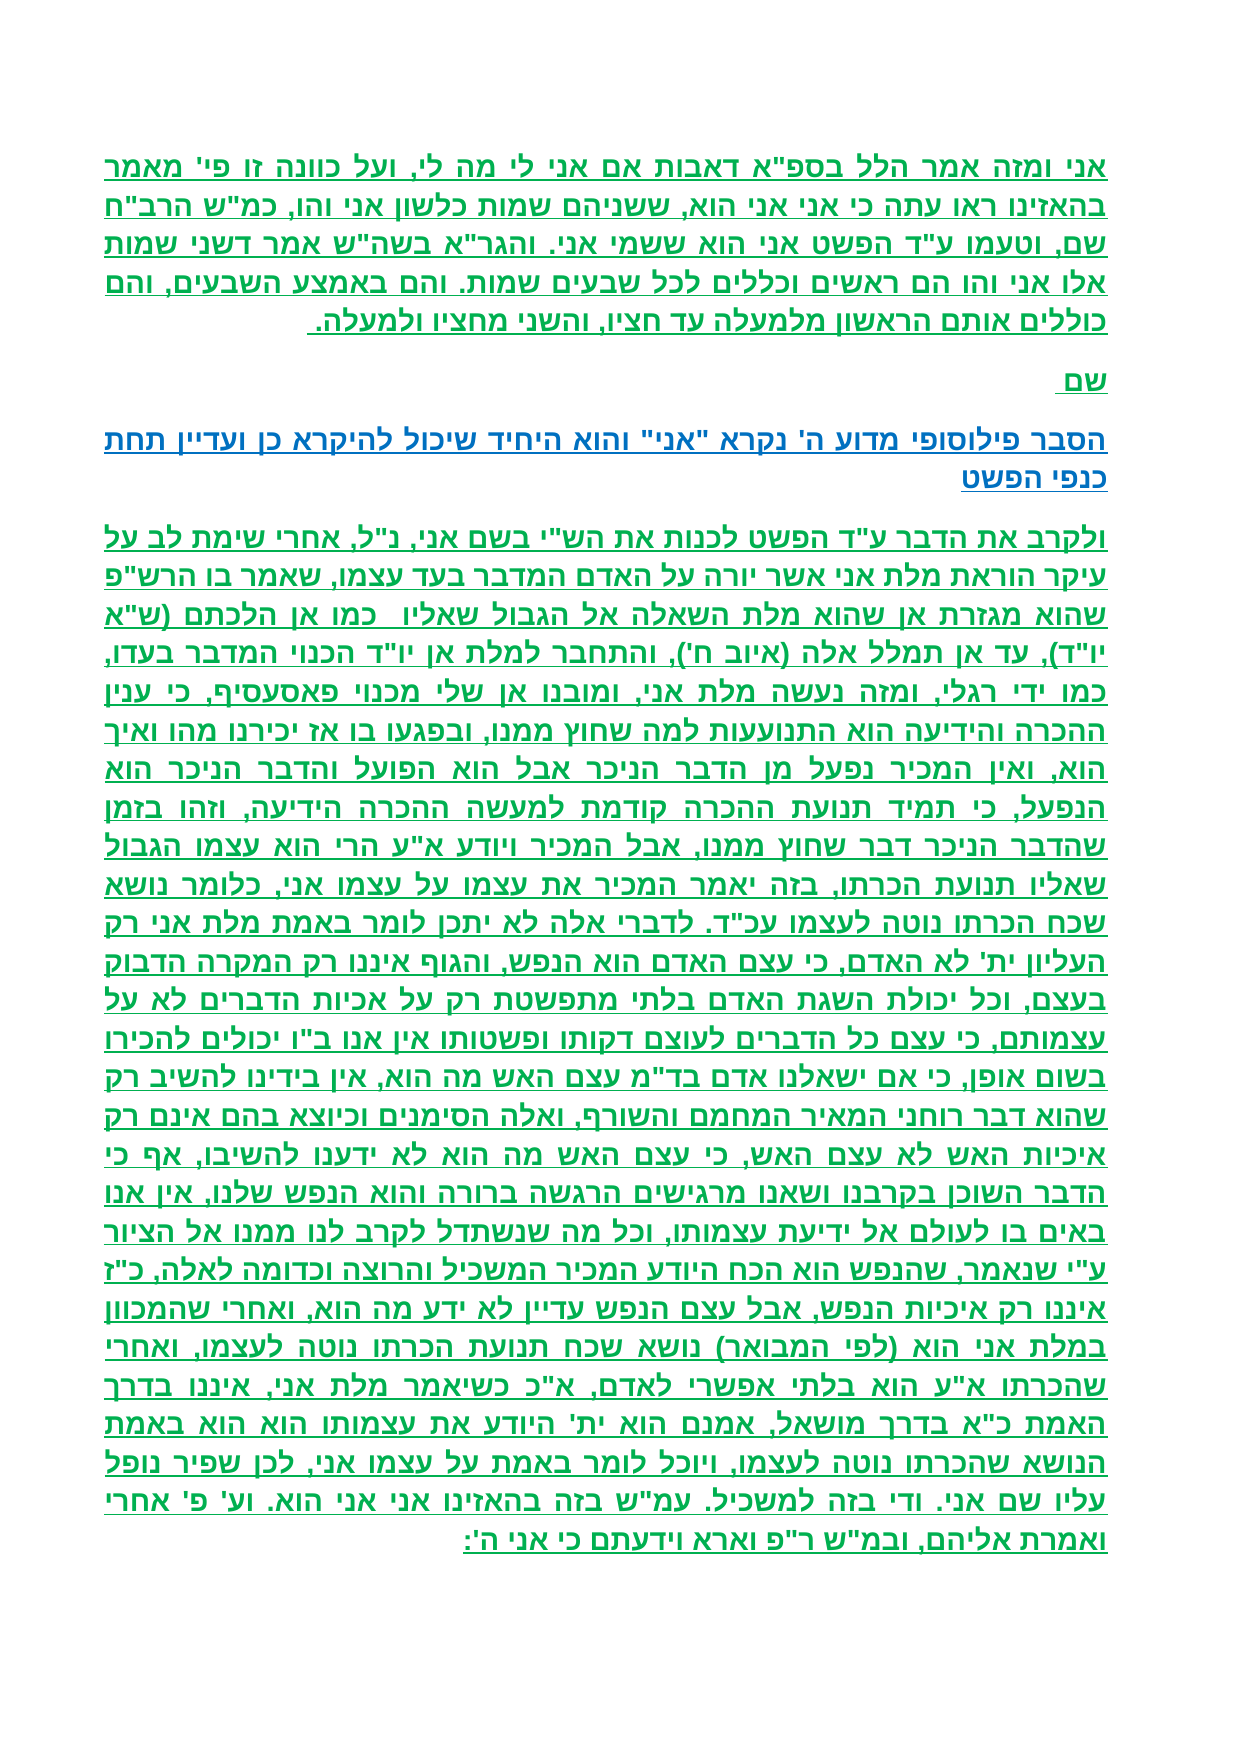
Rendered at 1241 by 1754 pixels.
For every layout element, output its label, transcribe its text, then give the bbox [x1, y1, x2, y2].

text ולקרב את הדבר ע"ד הפשט לכנות את הש"י בשם אני, נ"ל, אחרי שימת לב על עיקר הוראת מלת אני אשר יורה על האדם המדבר בעד עצמו, שאמר בו הרש"פ שהוא מגזרת אן שהוא מלת השאלה אל הגבול שאליו כמו אן הלכתם (ש"א יו"ד), עד אן תמלל אלה (איוב ח'), והתחבר למלת אן יו"ד הכנוי המדבר בעדו, כמו ידי רגלי, ומזה נעשה מלת אני, ומובנו אן שלי מכנוי פאסעסיף, כי ענין ההכרה והידיעה הוא התנועעות למה שחוץ ממנו, ובפגעו בו אז יכירנו מהו ואיך הוא, ואין המכיר נפעל מן הדבר הניכר אבל הוא הפועל והדבר הניכר הוא הנפעל, כי תמיד תנועת ההכרה קודמת למעשה ההכרה הידיעה, וזהו בזמן שהדבר הניכר דבר שחוץ ממנו, אבל המכיר ויודע א"ע הרי הוא עצמו הגבול שאליו תנועת הכרתו, בזה יאמר המכיר את עצמו על עצמו אני, כלומר נושא שכח הכרתו נוטה לעצמו עכ"ד. לדברי אלה לא יתכן לומר באמת מלת אני רק העליון ית' לא האדם, כי עצם האדם הוא הנפש, והגוף איננו רק המקרה הדבוק בעצם, וכל יכולת השגת האדם בלתי מתפשטת רק על אכיות הדברים לא על עצמותם, כי עצם כל הדברים לעוצם דקותו ופשטותו אין אנו ב"ו יכולים להכירו בשום אופן, כי אם ישאלנו אדם בד"מ עצם האש מה הוא, אין בידינו להשיב רק שהוא דבר רוחני המאיר המחמם והשורף, ואלה הסימנים וכיוצא בהם אינם רק איכיות האש לא עצם האש, כי עצם האש מה הוא לא ידענו להשיבו, אף כי הדבר השוכן בקרבנו ושאנו מרגישים הרגשה ברורה והוא הנפש שלנו, אין אנו באים בו לעולם אל ידיעת עצמותו, וכל מה שנשתדל לקרב לנו ממנו אל הציור ע"י שנאמר, שהנפש הוא הכח היודע המכיר המשכיל והרוצה וכדומה לאלה, כ"ז איננו רק איכיות הנפש, אבל עצם הנפש עדיין לא ידע מה הוא, ואחרי שהמכוון במלת אני הוא (לפי המבואר) נושא שכח תנועת הכרתו נוטה לעצמו, ואחרי שהכרתו א"ע הוא בלתי אפשרי לאדם, א"כ כשיאמר מלת אני, איננו בדרך האמת כ"א בדרך מושאל, אמנם הוא ית' היודע את עצמותו הוא הוא באמת הנושא שהכרתו נוטה לעצמו, ויוכל לומר באמת על עצמו אני, לכן שפיר נופל עליו שם אני. ודי בזה למשכיל. עמ"ש בזה בהאזינו אני אני הוא. וע' פ' אחרי ואמרת אליהם, ובמ"ש ר"פ וארא וידעתם כי אני ה': [103, 1283, 1107, 1398]
text ולקרב את הדבר ע"ד הפשט לכנות את הש"י בשם אני, נ"ל, אחרי שימת לב על עיקר הוראת מלת אני אשר יורה על האדם המדבר בעד עצמו, שאמר בו הרש"פ שהוא מגזרת אן שהוא מלת השאלה אל הגבול שאליו כמו אן הלכתם (ש"א יו"ד), עד אן תמלל אלה (איוב ח'), והתחבר למלת אן יו"ד הכנוי המדבר בעדו, כמו ידי רגלי, ומזה נעשה מלת אני, ומובנו אן שלי מכנוי פאסעסיף, כי ענין ההכרה והידיעה הוא התנועעות למה שחוץ ממנו, ובפגעו בו אז יכירנו מהו ואיך הוא, ואין המכיר נפעל מן הדבר הניכר אבל הוא הפועל והדבר הניכר הוא הנפעל, כי תמיד תנועת ההכרה קודמת למעשה ההכרה הידיעה, וזהו בזמן שהדבר הניכר דבר שחוץ ממנו, אבל המכיר ויודע א"ע הרי הוא עצמו הגבול שאליו תנועת הכרתו, בזה יאמר המכיר את עצמו על עצמו אני, כלומר נושא שכח הכרתו נוטה לעצמו עכ"ד. לדברי אלה לא יתכן לומר באמת מלת אני רק העליון ית' לא האדם, כי עצם האדם הוא הנפש, והגוף איננו רק המקרה הדבוק בעצם, וכל יכולת השגת האדם בלתי מתפשטת רק על אכיות הדברים לא על עצמותם, כי עצם כל הדברים לעוצם דקותו ופשטותו אין אנו ב"ו יכולים להכירו בשום אופן, כי אם ישאלנו אדם בד"מ עצם האש מה הוא, אין בידינו להשיב רק שהוא דבר רוחני המאיר המחמם והשורף, ואלה הסימנים וכיוצא בהם אינם רק איכיות האש לא עצם האש, כי עצם האש מה הוא לא ידענו להשיבו, אף כי הדבר השוכן בקרבנו ושאנו מרגישים הרגשה ברורה והוא הנפש שלנו, אין אנו באים בו לעולם אל ידיעת עצמותו, וכל מה שנשתדל לקרב לנו ממנו אל הציור ע"י שנאמר, שהנפש הוא הכח היודע המכיר המשכיל והרוצה וכדומה לאלה, כ"ז איננו רק איכיות הנפש, אבל עצם הנפש עדיין לא ידע מה הוא, ואחרי שהמכוון במלת אני הוא (לפי המבואר) נושא שכח תנועת הכרתו נוטה לעצמו, ואחרי שהכרתו א"ע הוא בלתי אפשרי לאדם, א"כ כשיאמר מלת אני, איננו בדרך האמת כ"א בדרך מושאל, אמנם הוא ית' היודע את עצמותו הוא הוא באמת הנושא שהכרתו נוטה לעצמו, ויוכל לומר באמת על עצמו אני, לכן שפיר נופל עליו שם אני. ודי בזה למשכיל. עמ"ש בזה בהאזינו אני אני הוא. וע' פ' אחרי ואמרת אליהם, ובמ"ש ר"פ וארא וידעתם כי אני ה': [103, 1399, 1107, 1556]
text ולקרב את הדבר ע"ד הפשט לכנות את הש"י בשם אני, נ"ל, אחרי שימת לב על עיקר הוראת מלת אני אשר יורה על האדם המדבר בעד עצמו, שאמר בו הרש"פ שהוא מגזרת אן שהוא מלת השאלה אל הגבול שאליו כמו אן הלכתם (ש"א יו"ד), עד אן תמלל אלה (איוב ח'), והתחבר למלת אן יו"ד הכנוי המדבר בעדו, כמו ידי רגלי, ומזה נעשה מלת אני, ומובנו אן שלי מכנוי פאסעסיף, כי ענין ההכרה והידיעה הוא התנועעות למה שחוץ ממנו, ובפגעו בו אז יכירנו מהו ואיך הוא, ואין המכיר נפעל מן הדבר הניכר אבל הוא הפועל והדבר הניכר הוא הנפעל, כי תמיד תנועת ההכרה קודמת למעשה ההכרה הידיעה, וזהו בזמן שהדבר הניכר דבר שחוץ ממנו, אבל המכיר ויודע א"ע הרי הוא עצמו הגבול שאליו תנועת הכרתו, בזה יאמר המכיר את עצמו על עצמו אני, כלומר נושא שכח הכרתו נוטה לעצמו עכ"ד. לדברי אלה לא יתכן לומר באמת מלת אני רק העליון ית' לא האדם, כי עצם האדם הוא הנפש, והגוף איננו רק המקרה הדבוק בעצם, וכל יכולת השגת האדם בלתי מתפשטת רק על אכיות הדברים לא על עצמותם, כי עצם כל הדברים לעוצם דקותו ופשטותו אין אנו ב"ו יכולים להכירו בשום אופן, כי אם ישאלנו אדם בד"מ עצם האש מה הוא, אין בידינו להשיב רק שהוא דבר רוחני המאיר המחמם והשורף, ואלה הסימנים וכיוצא בהם אינם רק איכיות האש לא עצם האש, כי עצם האש מה הוא לא ידענו להשיבו, אף כי הדבר השוכן בקרבנו ושאנו מרגישים הרגשה ברורה והוא הנפש שלנו, אין אנו באים בו לעולם אל ידיעת עצמותו, וכל מה שנשתדל לקרב לנו ממנו אל הציור ע"י שנאמר, שהנפש הוא הכח היודע המכיר המשכיל והרוצה וכדומה לאלה, כ"ז איננו רק איכיות הנפש, אבל עצם הנפש עדיין לא ידע מה הוא, ואחרי שהמכוון במלת אני הוא (לפי המבואר) נושא שכח תנועת הכרתו נוטה לעצמו, ואחרי שהכרתו א"ע הוא בלתי אפשרי לאדם, א"כ כשיאמר מלת אני, איננו בדרך האמת כ"א בדרך מושאל, אמנם הוא ית' היודע את עצמותו הוא הוא באמת הנושא שהכרתו נוטה לעצמו, ויוכל לומר באמת על עצמו אני, לכן שפיר נופל עליו שם אני. ודי בזה למשכיל. עמ"ש בזה בהאזינו אני אני הוא. וע' פ' אחרי ואמרת אליהם, ובמ"ש ר"פ וארא וידעתם כי אני ה': [103, 551, 1107, 666]
text ולקרב את הדבר ע"ד הפשט לכנות את הש"י בשם אני, נ"ל, אחרי שימת לב על עיקר הוראת מלת אני אשר יורה על האדם המדבר בעד עצמו, שאמר בו הרש"פ שהוא מגזרת אן שהוא מלת השאלה אל הגבול שאליו כמו אן הלכתם (ש"א יו"ד), עד אן תמלל אלה (איוב ח'), והתחבר למלת אן יו"ד הכנוי המדבר בעדו, כמו ידי רגלי, ומזה נעשה מלת אני, ומובנו אן שלי מכנוי פאסעסיף, כי ענין ההכרה והידיעה הוא התנועעות למה שחוץ ממנו, ובפגעו בו אז יכירנו מהו ואיך הוא, ואין המכיר נפעל מן הדבר הניכר אבל הוא הפועל והדבר הניכר הוא הנפעל, כי תמיד תנועת ההכרה קודמת למעשה ההכרה הידיעה, וזהו בזמן שהדבר הניכר דבר שחוץ ממנו, אבל המכיר ויודע א"ע הרי הוא עצמו הגבול שאליו תנועת הכרתו, בזה יאמר המכיר את עצמו על עצמו אני, כלומר נושא שכח הכרתו נוטה לעצמו עכ"ד. לדברי אלה לא יתכן לומר באמת מלת אני רק העליון ית' לא האדם, כי עצם האדם הוא הנפש, והגוף איננו רק המקרה הדבוק בעצם, וכל יכולת השגת האדם בלתי מתפשטת רק על אכיות הדברים לא על עצמותם, כי עצם כל הדברים לעוצם דקותו ופשטותו אין אנו ב"ו יכולים להכירו בשום אופן, כי אם ישאלנו אדם בד"מ עצם האש מה הוא, אין בידינו להשיב רק שהוא דבר רוחני המאיר המחמם והשורף, ואלה הסימנים וכיוצא בהם אינם רק איכיות האש לא עצם האש, כי עצם האש מה הוא לא ידענו להשיבו, אף כי הדבר השוכן בקרבנו ושאנו מרגישים הרגשה ברורה והוא הנפש שלנו, אין אנו באים בו לעולם אל ידיעת עצמותו, וכל מה שנשתדל לקרב לנו ממנו אל הציור ע"י שנאמר, שהנפש הוא הכח היודע המכיר המשכיל והרוצה וכדומה לאלה, כ"ז איננו רק איכיות הנפש, אבל עצם הנפש עדיין לא ידע מה הוא, ואחרי שהמכוון במלת אני הוא (לפי המבואר) נושא שכח תנועת הכרתו נוטה לעצמו, ואחרי שהכרתו א"ע הוא בלתי אפשרי לאדם, א"כ כשיאמר מלת אני, איננו בדרך האמת כ"א בדרך מושאל, אמנם הוא ית' היודע את עצמותו הוא הוא באמת הנושא שהכרתו נוטה לעצמו, ויוכל לומר באמת על עצמו אני, לכן שפיר נופל עליו שם אני. ודי בזה למשכיל. עמ"ש בזה בהאזינו אני אני הוא. וע' פ' אחרי ואמרת אליהם, ובמ"ש ר"פ וארא וידעתם כי אני ה': [103, 821, 1107, 935]
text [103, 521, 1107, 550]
text הסבר פילוסופי מדוע ה' נקרא "אני" והוא היחיד שיכול להיקרא כן ועדיין תחת כנפי הפשט [103, 423, 1107, 452]
text ולקרב את הדבר ע"ד הפשט לכנות את הש"י בשם אני, נ"ל, אחרי שימת לב על עיקר הוראת מלת אני אשר יורה על האדם המדבר בעד עצמו, שאמר בו הרש"פ שהוא מגזרת אן שהוא מלת השאלה אל הגבול שאליו כמו אן הלכתם (ש"א יו"ד), עד אן תמלל אלה (איוב ח'), והתחבר למלת אן יו"ד הכנוי המדבר בעדו, כמו ידי רגלי, ומזה נעשה מלת אני, ומובנו אן שלי מכנוי פאסעסיף, כי ענין ההכרה והידיעה הוא התנועעות למה שחוץ ממנו, ובפגעו בו אז יכירנו מהו ואיך הוא, ואין המכיר נפעל מן הדבר הניכר אבל הוא הפועל והדבר הניכר הוא הנפעל, כי תמיד תנועת ההכרה קודמת למעשה ההכרה הידיעה, וזהו בזמן שהדבר הניכר דבר שחוץ ממנו, אבל המכיר ויודע א"ע הרי הוא עצמו הגבול שאליו תנועת הכרתו, בזה יאמר המכיר את עצמו על עצמו אני, כלומר נושא שכח הכרתו נוטה לעצמו עכ"ד. לדברי אלה לא יתכן לומר באמת מלת אני רק העליון ית' לא האדם, כי עצם האדם הוא הנפש, והגוף איננו רק המקרה הדבוק בעצם, וכל יכולת השגת האדם בלתי מתפשטת רק על אכיות הדברים לא על עצמותם, כי עצם כל הדברים לעוצם דקותו ופשטותו אין אנו ב"ו יכולים להכירו בשום אופן, כי אם ישאלנו אדם בד"מ עצם האש מה הוא, אין בידינו להשיב רק שהוא דבר רוחני המאיר המחמם והשורף, ואלה הסימנים וכיוצא בהם אינם רק איכיות האש לא עצם האש, כי עצם האש מה הוא לא ידענו להשיבו, אף כי הדבר השוכן בקרבנו ושאנו מרגישים הרגשה ברורה והוא הנפש שלנו, אין אנו באים בו לעולם אל ידיעת עצמותו, וכל מה שנשתדל לקרב לנו ממנו אל הציור ע"י שנאמר, שהנפש הוא הכח היודע המכיר המשכיל והרוצה וכדומה לאלה, כ"ז איננו רק איכיות הנפש, אבל עצם הנפש עדיין לא ידע מה הוא, ואחרי שהמכוון במלת אני הוא (לפי המבואר) נושא שכח תנועת הכרתו נוטה לעצמו, ואחרי שהכרתו א"ע הוא בלתי אפשרי לאדם, א"כ כשיאמר מלת אני, איננו בדרך האמת כ"א בדרך מושאל, אמנם הוא ית' היודע את עצמותו הוא הוא באמת הנושא שהכרתו נוטה לעצמו, ויוכל לומר באמת על עצמו אני, לכן שפיר נופל עליו שם אני. ודי בזה למשכיל. עמ"ש בזה בהאזינו אני אני הוא. וע' פ' אחרי ואמרת אליהם, ובמ"ש ר"פ וארא וידעתם כי אני ה': [103, 975, 1107, 1128]
text שם [103, 363, 1107, 397]
text הסבר פילוסופי מדוע ה' נקרא "אני" והוא היחיד שיכול להיקרא כן ועדיין תחת כנפי הפשט [103, 453, 1107, 495]
text ולקרב את הדבר ע"ד הפשט לכנות את הש"י בשם אני, נ"ל, אחרי שימת לב על עיקר הוראת מלת אני אשר יורה על האדם המדבר בעד עצמו, שאמר בו הרש"פ שהוא מגזרת אן שהוא מלת השאלה אל הגבול שאליו כמו אן הלכתם (ש"א יו"ד), עד אן תמלל אלה (איוב ח'), והתחבר למלת אן יו"ד הכנוי המדבר בעדו, כמו ידי רגלי, ומזה נעשה מלת אני, ומובנו אן שלי מכנוי פאסעסיף, כי ענין ההכרה והידיעה הוא התנועעות למה שחוץ ממנו, ובפגעו בו אז יכירנו מהו ואיך הוא, ואין המכיר נפעל מן הדבר הניכר אבל הוא הפועל והדבר הניכר הוא הנפעל, כי תמיד תנועת ההכרה קודמת למעשה ההכרה הידיעה, וזהו בזמן שהדבר הניכר דבר שחוץ ממנו, אבל המכיר ויודע א"ע הרי הוא עצמו הגבול שאליו תנועת הכרתו, בזה יאמר המכיר את עצמו על עצמו אני, כלומר נושא שכח הכרתו נוטה לעצמו עכ"ד. לדברי אלה לא יתכן לומר באמת מלת אני רק העליון ית' לא האדם, כי עצם האדם הוא הנפש, והגוף איננו רק המקרה הדבוק בעצם, וכל יכולת השגת האדם בלתי מתפשטת רק על אכיות הדברים לא על עצמותם, כי עצם כל הדברים לעוצם דקותו ופשטותו אין אנו ב"ו יכולים להכירו בשום אופן, כי אם ישאלנו אדם בד"מ עצם האש מה הוא, אין בידינו להשיב רק שהוא דבר רוחני המאיר המחמם והשורף, ואלה הסימנים וכיוצא בהם אינם רק איכיות האש לא עצם האש, כי עצם האש מה הוא לא ידענו להשיבו, אף כי הדבר השוכן בקרבנו ושאנו מרגישים הרגשה ברורה והוא הנפש שלנו, אין אנו באים בו לעולם אל ידיעת עצמותו, וכל מה שנשתדל לקרב לנו ממנו אל הציור ע"י שנאמר, שהנפש הוא הכח היודע המכיר המשכיל והרוצה וכדומה לאלה, כ"ז איננו רק איכיות הנפש, אבל עצם הנפש עדיין לא ידע מה הוא, ואחרי שהמכוון במלת אני הוא (לפי המבואר) נושא שכח תנועת הכרתו נוטה לעצמו, ואחרי שהכרתו א"ע הוא בלתי אפשרי לאדם, א"כ כשיאמר מלת אני, איננו בדרך האמת כ"א בדרך מושאל, אמנם הוא ית' היודע את עצמותו הוא הוא באמת הנושא שהכרתו נוטה לעצמו, ויוכל לומר באמת על עצמו אני, לכן שפיר נופל עליו שם אני. ודי בזה למשכיל. עמ"ש בזה בהאזינו אני אני הוא. וע' פ' אחרי ואמרת אליהם, ובמ"ש ר"פ וארא וידעתם כי אני ה': [103, 705, 1107, 820]
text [103, 150, 1107, 218]
